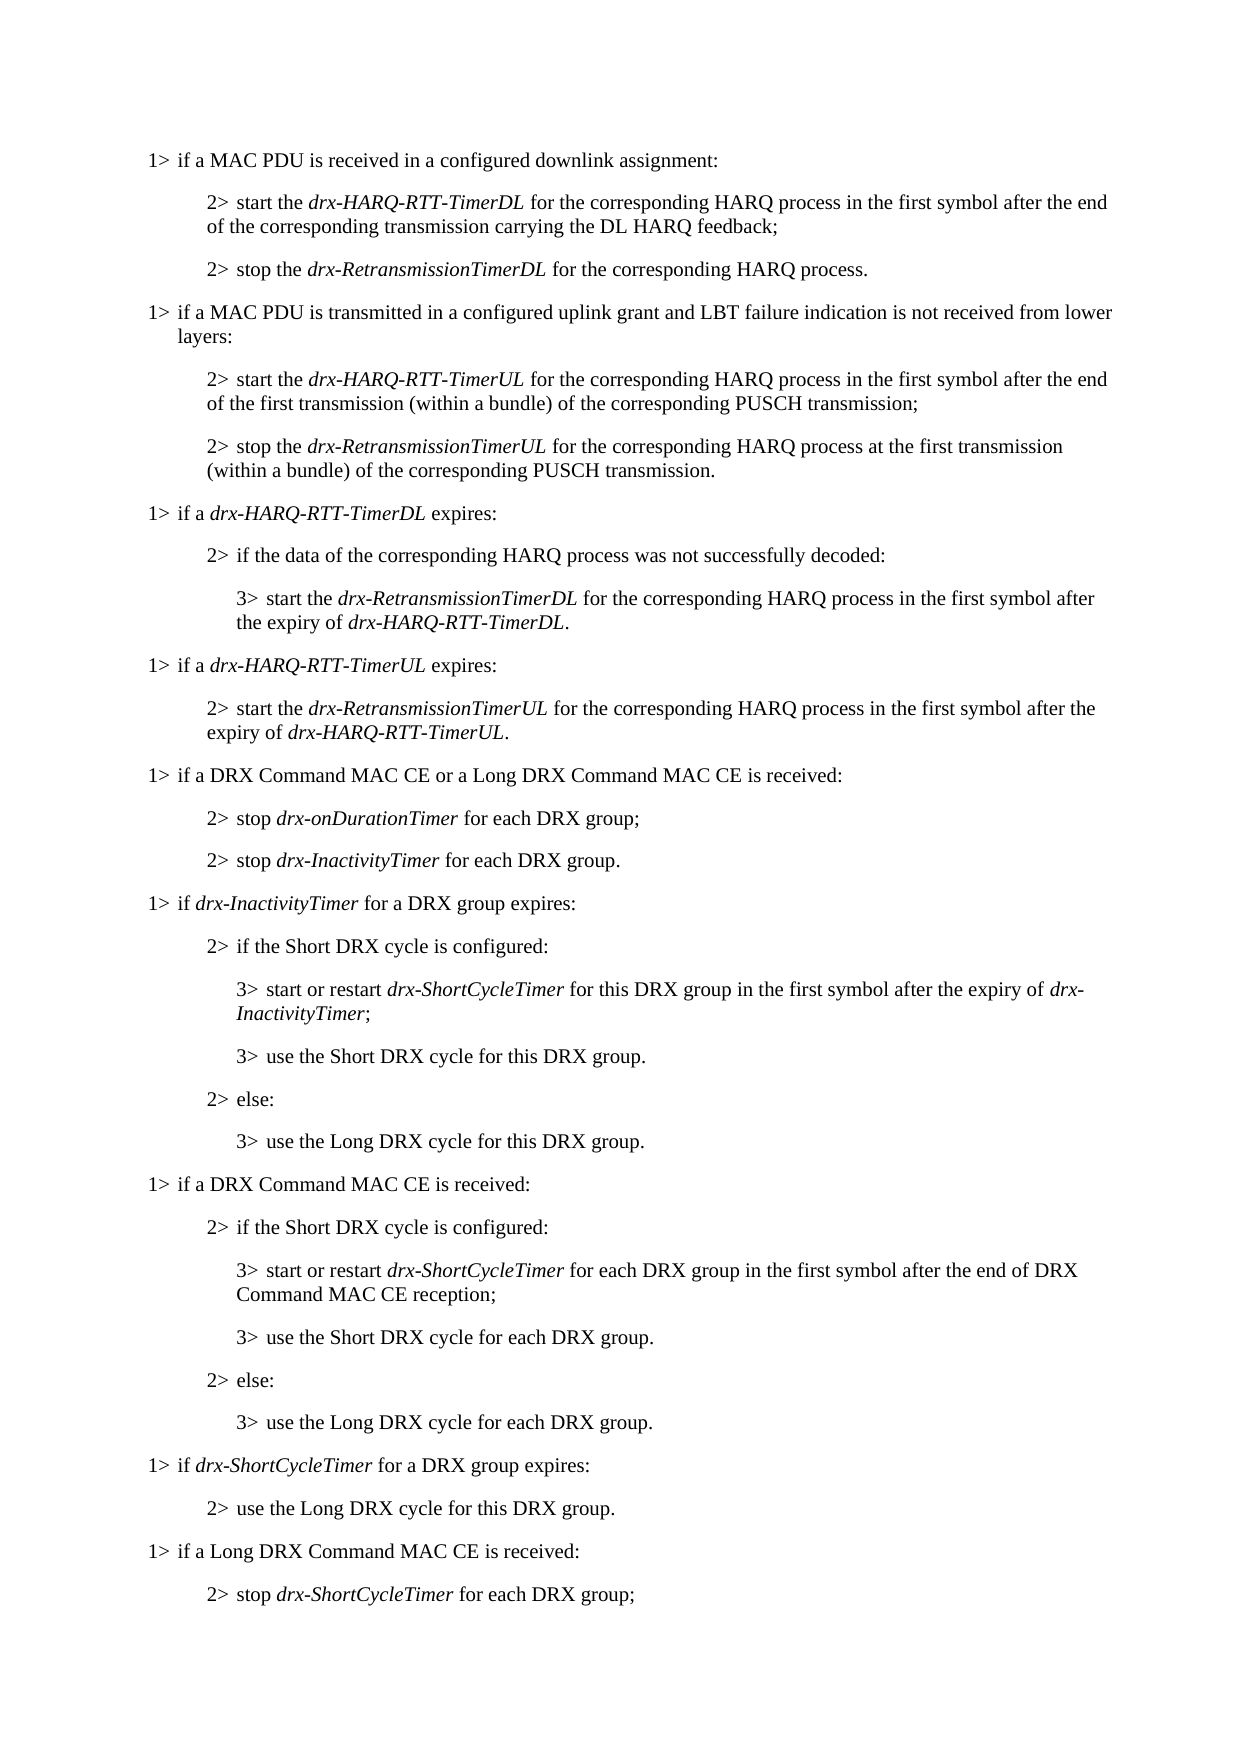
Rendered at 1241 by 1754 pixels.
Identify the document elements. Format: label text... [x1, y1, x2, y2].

text 1> if a MAC PDU is transmitted in a configured uplink grant and LBT failure indication is not received from lower layers: [148, 300, 1122, 348]
text 1> if a drx-HARQ-RTT-TimerDL expires: [148, 501, 1122, 525]
text 1> if a DRX Command MAC CE or a Long DRX Command MAC CE is received: [148, 763, 1122, 787]
text 1> if drx-InactivityTimer for a DRX group expires: [148, 891, 1122, 915]
text 1> if a drx-HARQ-RTT-TimerUL expires: [148, 653, 1122, 677]
text 2> if the data of the corresponding HARQ process was not successfully decoded: [207, 543, 1122, 567]
text 3> start or restart drx-ShortCycleTimer for this DRX group in the first symbol after the expiry of drx-InactivityTimer; [236, 977, 1122, 1025]
text 2> if the Short DRX cycle is configured: [207, 934, 1122, 958]
text 1> if a MAC PDU is received in a configured downlink assignment: [148, 147, 1122, 172]
text 2> else: [207, 1367, 1122, 1392]
text 2> stop drx-ShortCycleTimer for each DRX group; [207, 1582, 1122, 1606]
text 2> use the Long DRX cycle for this DRX group. [207, 1496, 1122, 1520]
text 1> if a Long DRX Command MAC CE is received: [148, 1539, 1122, 1563]
text 3> start or restart drx-ShortCycleTimer for each DRX group in the first symbol after the end of DRX Command MAC CE reception; [236, 1258, 1122, 1306]
text 2> stop drx-onDurationTimer for each DRX group; [207, 806, 1122, 830]
text 3> use the Long DRX cycle for this DRX group. [236, 1129, 1122, 1153]
text 2> start the drx-HARQ-RTT-TimerDL for the corresponding HARQ process in the first symbol after the end of the corresponding transmission carrying the DL HARQ feedback; [207, 190, 1122, 238]
text 2> start the drx-RetransmissionTimerUL for the corresponding HARQ process in the first symbol after the expiry of drx-HARQ-RTT-TimerUL. [207, 696, 1122, 744]
text 3> use the Short DRX cycle for each DRX group. [236, 1325, 1122, 1349]
text 3> start the drx-RetransmissionTimerDL for the corresponding HARQ process in the first symbol after the expiry of drx-HARQ-RTT-TimerDL. [236, 586, 1122, 634]
text 3> use the Short DRX cycle for this DRX group. [236, 1044, 1122, 1068]
text 1> if drx-ShortCycleTimer for a DRX group expires: [148, 1453, 1122, 1477]
text 2> else: [207, 1087, 1122, 1111]
text 2> if the Short DRX cycle is configured: [207, 1215, 1122, 1239]
text 2> stop the drx-RetransmissionTimerUL for the corresponding HARQ process at the first transmission (within a bundle) of the corresponding PUSCH transmission. [207, 434, 1122, 482]
text 2> stop the drx-RetransmissionTimerDL for the corresponding HARQ process. [207, 257, 1122, 281]
text 1> if a DRX Command MAC CE is received: [148, 1172, 1122, 1196]
text 2> stop drx-InactivityTimer for each DRX group. [207, 848, 1122, 872]
text 2> start the drx-HARQ-RTT-TimerUL for the corresponding HARQ process in the first symbol after the end of the first transmission (within a bundle) of the corresponding PUSCH transmission; [207, 367, 1122, 415]
text 3> use the Long DRX cycle for each DRX group. [236, 1410, 1122, 1434]
